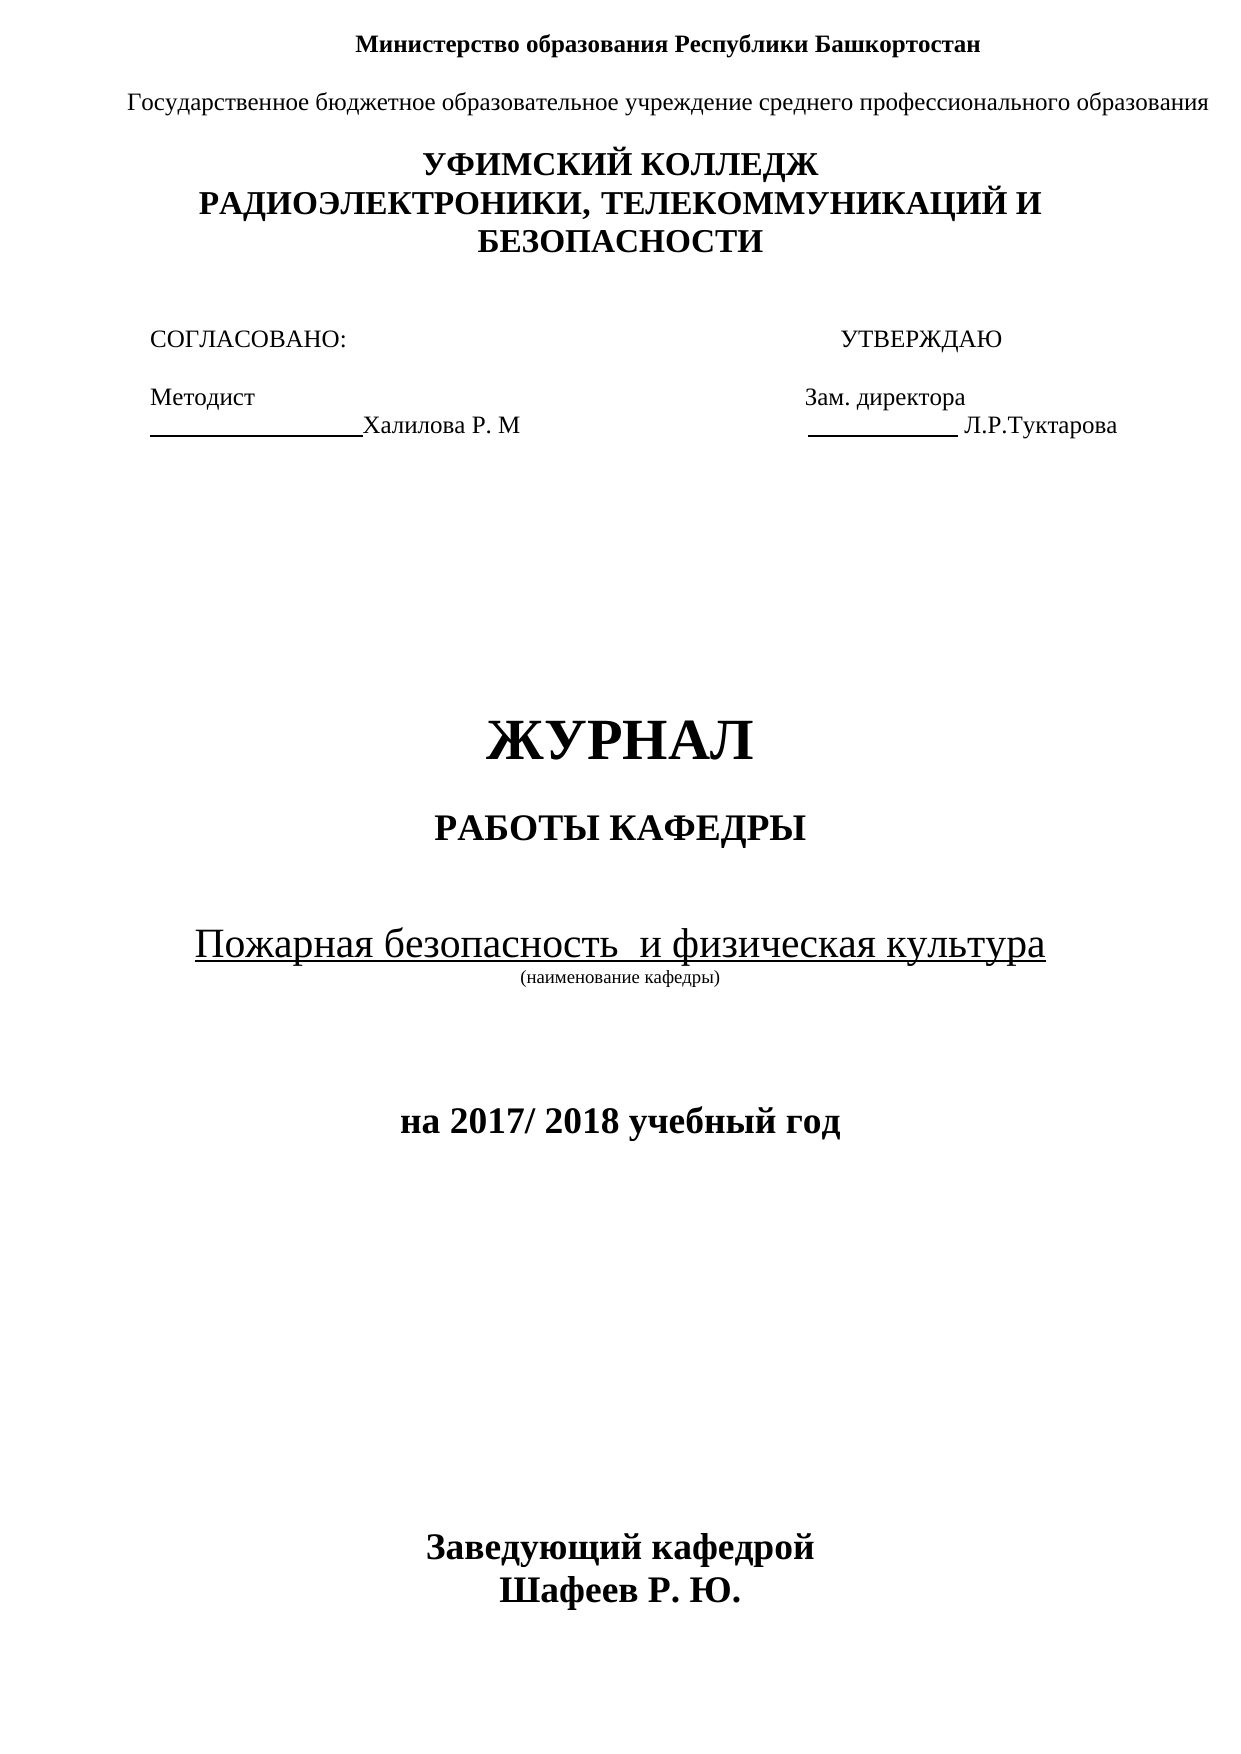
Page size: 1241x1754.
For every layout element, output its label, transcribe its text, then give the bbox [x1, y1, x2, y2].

text Государственное бюджетное образовательное учреждение среднего профессионального образования [89, 87, 1240, 116]
subtitle Заведующий кафедрой [89, 1524, 1152, 1568]
title РАДИОЭЛЕКТРОНИКИ, телекоммуникаций и безопасности [89, 183, 1152, 259]
text (наименование кафедры) [89, 966, 1152, 988]
subtitle Пожарная безопасность и физическая культура [89, 918, 1152, 966]
subtitle Шафеев Р. Ю. [89, 1568, 1152, 1611]
subtitle Министерство образования Республики Башкортостан [89, 29, 1240, 58]
subtitle на 2017/ 2018 учебный год [89, 1098, 1152, 1141]
title ЖУРНАЛ [89, 705, 1152, 772]
subtitle РАБОТЫ КАФЕДРЫ [89, 806, 1152, 849]
title УФИМСКИЙ КОЛЛЕДЖ [89, 144, 1152, 183]
